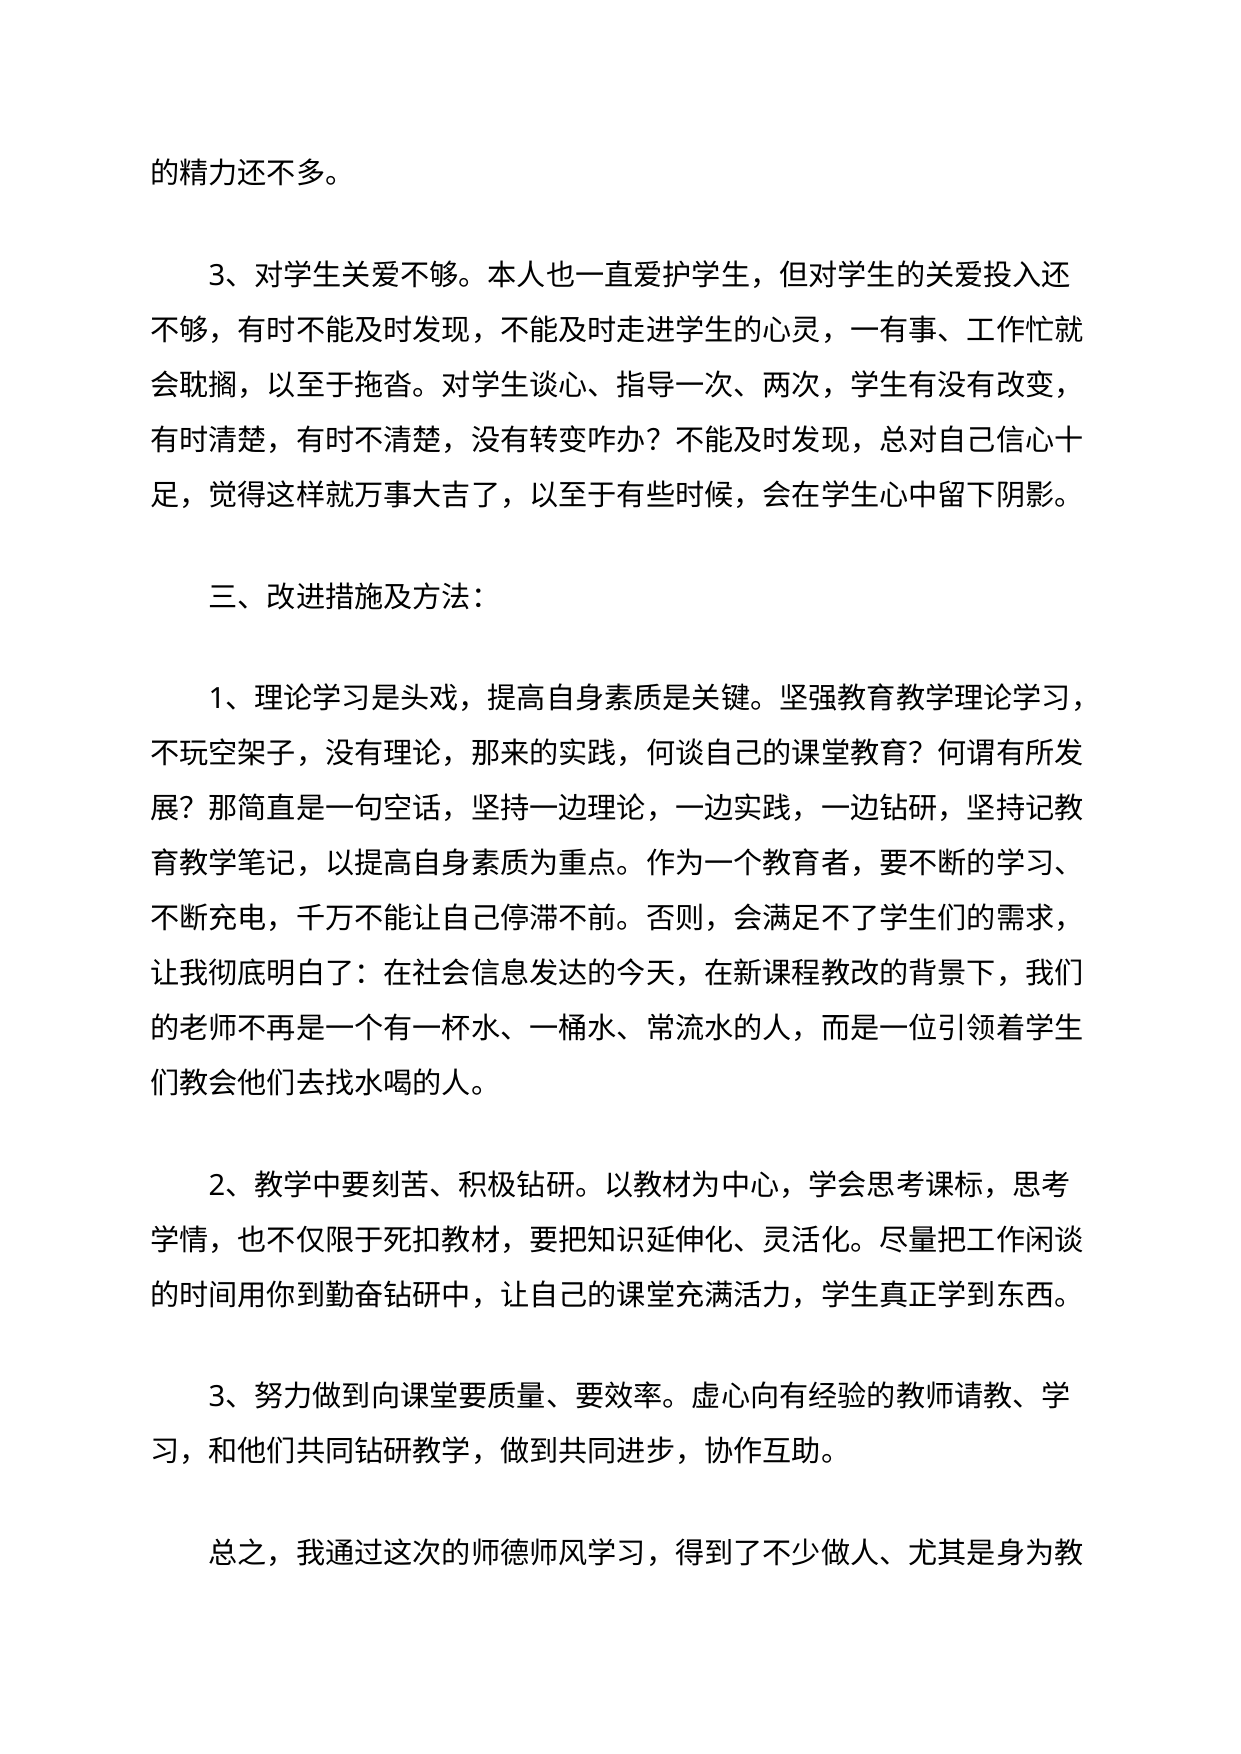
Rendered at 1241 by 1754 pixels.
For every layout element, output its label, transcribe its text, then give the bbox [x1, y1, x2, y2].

text 2、教学中要刻苦、积极钻研。以教材为中心，学会思考课标，思考学情，也不仅限于死扣教材，要把知识延伸化、灵活化。尽量把工作闲谈的时间用你到勤奋钻研中，让自己的课堂充满活力，学生真正学到东西。 [150, 1161, 1090, 1313]
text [150, 1529, 1090, 1572]
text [150, 150, 1090, 192]
text 三、改进措施及方法： [150, 573, 1090, 616]
text 3、努力做到向课堂要质量、要效率。虚心向有经验的教师请教、学习，和他们共同钻研教学，做到共同进步，协作互助。 [150, 1373, 1090, 1470]
text 1、理论学习是头戏，提高自身素质是关键。坚强教育教学理论学习，不玩空架子，没有理论，那来的实践，何谈自己的课堂教育？何谓有所发展？那简直是一句空话，坚持一边理论，一边实践，一边钻研，坚持记教育教学笔记，以提高自身素质为重点。作为一个教育者，要不断的学习、不断充电，千万不能让自己停滞不前。否则，会满足不了学生们的需求，让我彻底明白了：在社会信息发达的今天，在新课程教改的背景下，我们的老师不再是一个有一杯水、一桶水、常流水的人，而是一位引领着学生们教会他们去找水喝的人。 [150, 675, 1090, 1102]
text 3、对学生关爱不够。本人也一直爱护学生，但对学生的关爱投入还不够，有时不能及时发现，不能及时走进学生的心灵，一有事、工作忙就会耽搁，以至于拖沓。对学生谈心、指导一次、两次，学生有没有改变，有时清楚，有时不清楚，没有转变咋办？不能及时发现，总对自己信心十足，觉得这样就万事大吉了，以至于有些时候，会在学生心中留下阴影。 [150, 252, 1090, 514]
